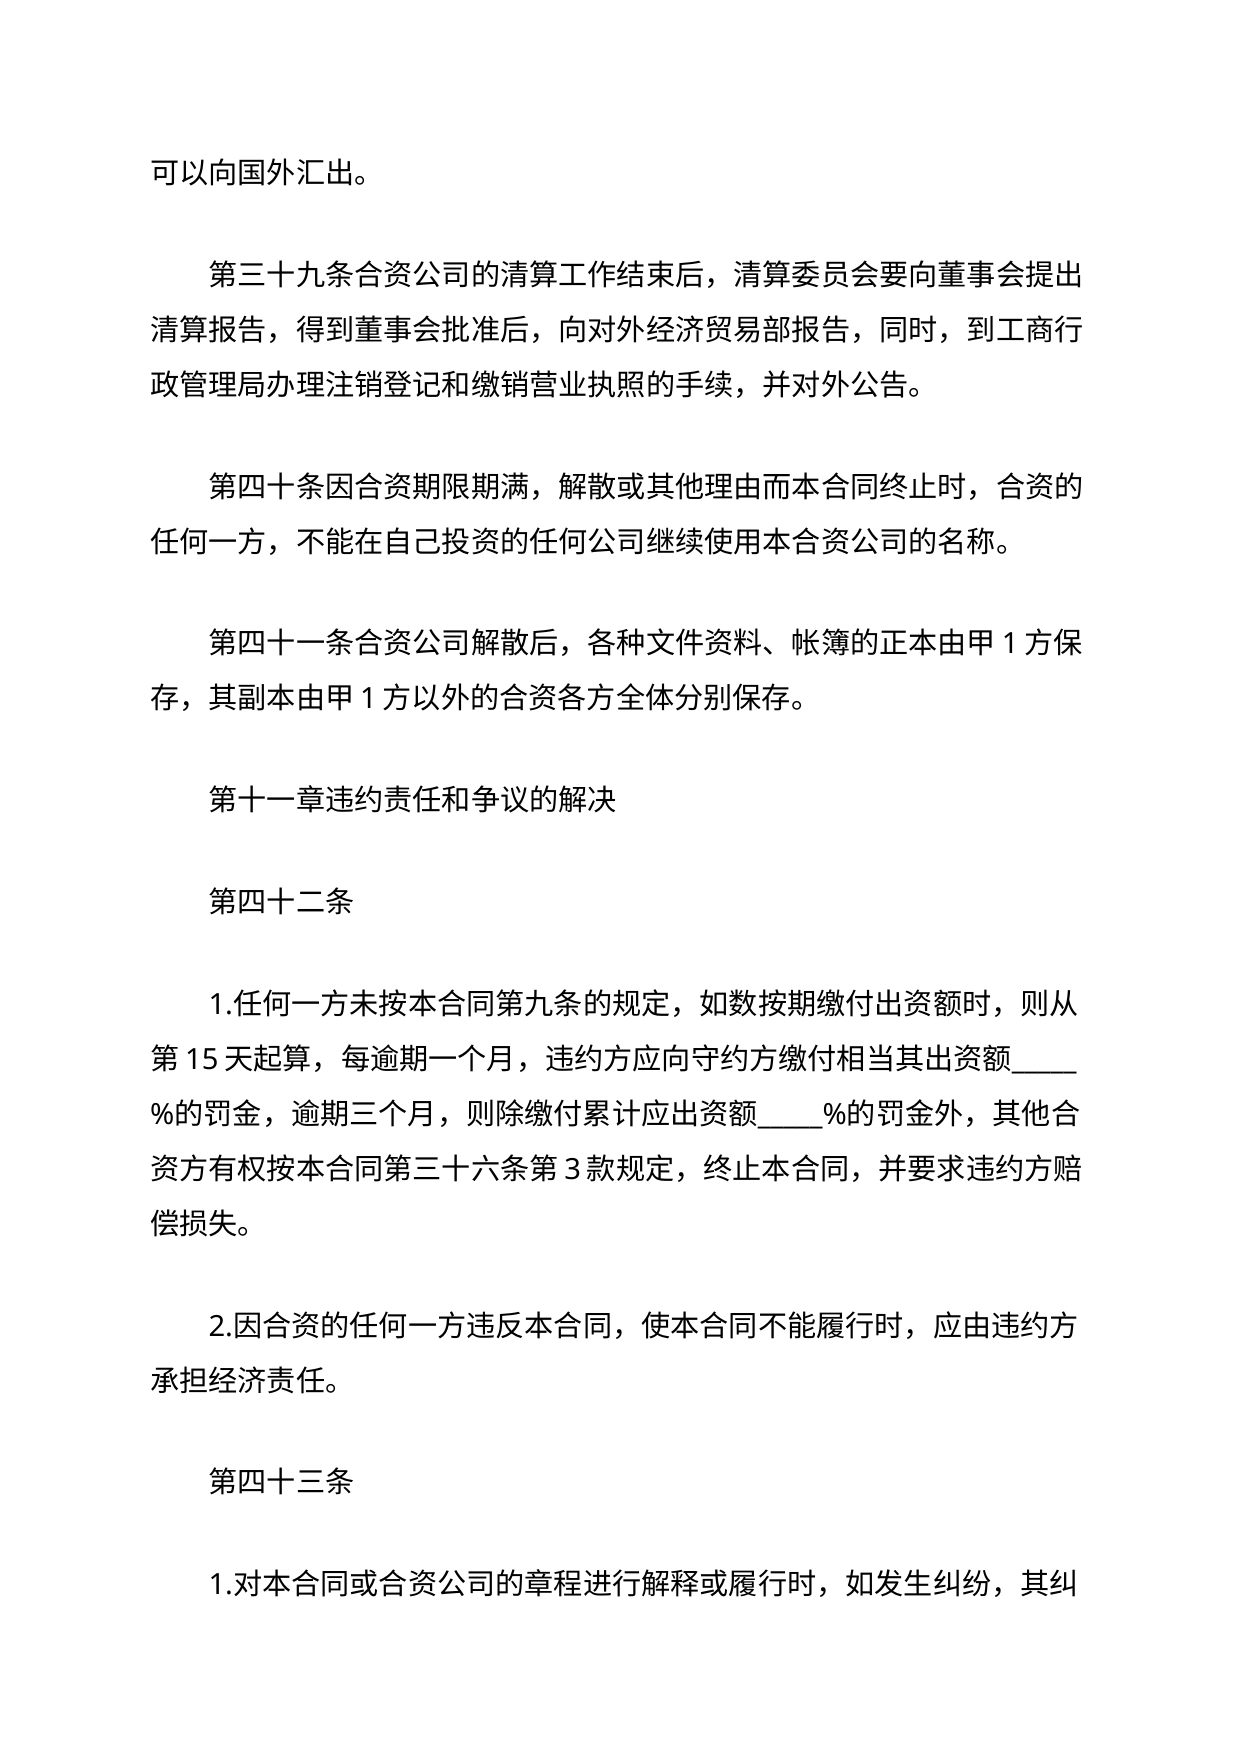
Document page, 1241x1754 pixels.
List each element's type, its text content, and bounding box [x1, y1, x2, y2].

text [150, 1561, 1090, 1603]
text 第四十条因合资期限期满，解散或其他理由而本合同终止时，合资的任何一方，不能在自己投资的任何公司继续使用本合资公司的名称。 [150, 463, 1090, 561]
text 第四十三条 [150, 1459, 1090, 1501]
text 第四十一条合资公司解散后，各种文件资料、帐簿的正本由甲1方保存，其副本由甲1方以外的合资各方全体分别保存。 [150, 620, 1090, 717]
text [150, 150, 1090, 192]
text 1.任何一方未按本合同第九条的规定，如数按期缴付出资额时，则从第15天起算，每逾期一个月，违约方应向守约方缴付相当其出资额_____%的罚金，逾期三个月，则除缴付累计应出资额_____%的罚金外，其他合资方有权按本合同第三十六条第3款规定，终止本合同，并要求违约方赔偿损失。 [150, 981, 1090, 1243]
text 第四十二条 [150, 879, 1090, 921]
text 第三十九条合资公司的清算工作结束后，清算委员会要向董事会提出清算报告，得到董事会批准后，向对外经济贸易部报告，同时，到工商行政管理局办理注销登记和缴销营业执照的手续，并对外公告。 [150, 252, 1090, 404]
text 2.因合资的任何一方违反本合同，使本合同不能履行时，应由违约方承担经济责任。 [150, 1302, 1090, 1399]
text 第十一章违约责任和争议的解决 [150, 777, 1090, 819]
